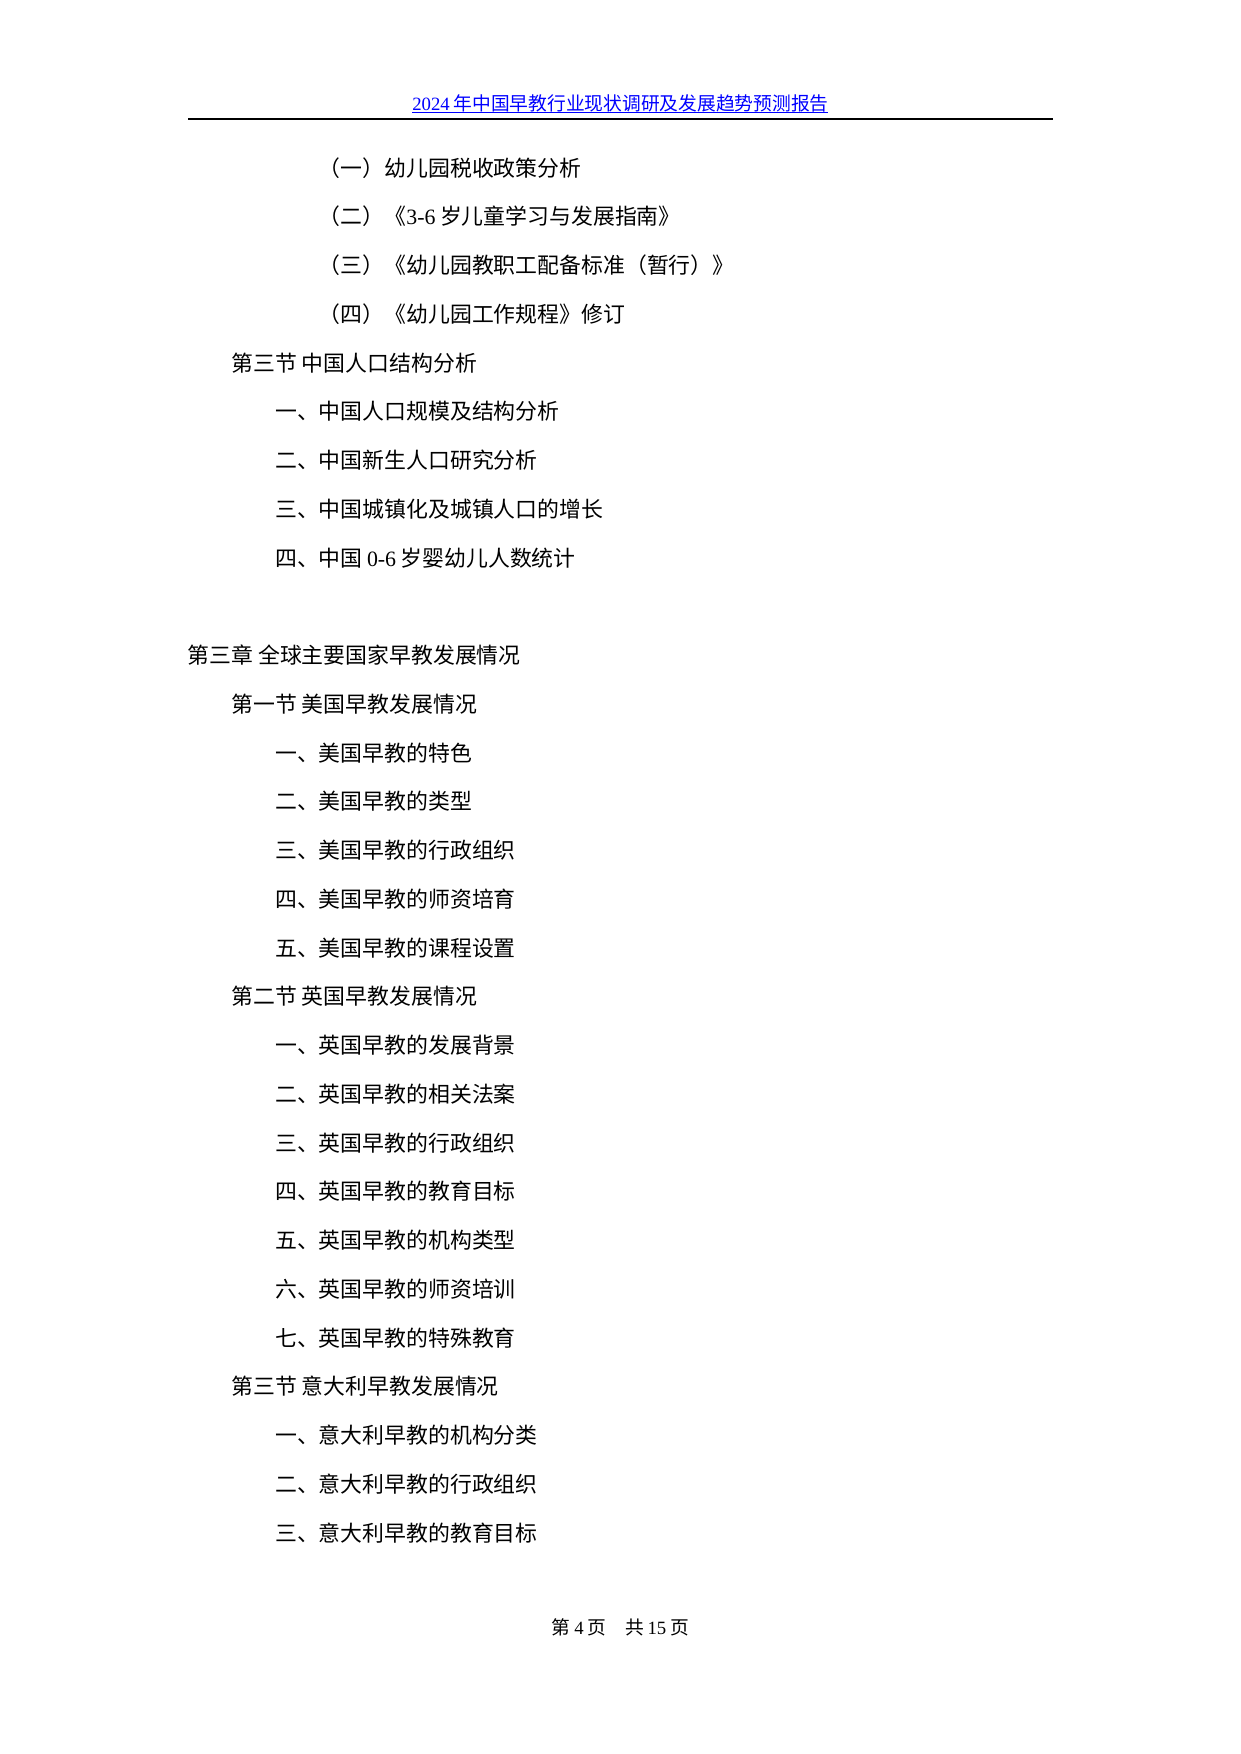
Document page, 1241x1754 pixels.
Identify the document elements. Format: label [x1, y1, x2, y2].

text [187, 150, 1053, 1548]
